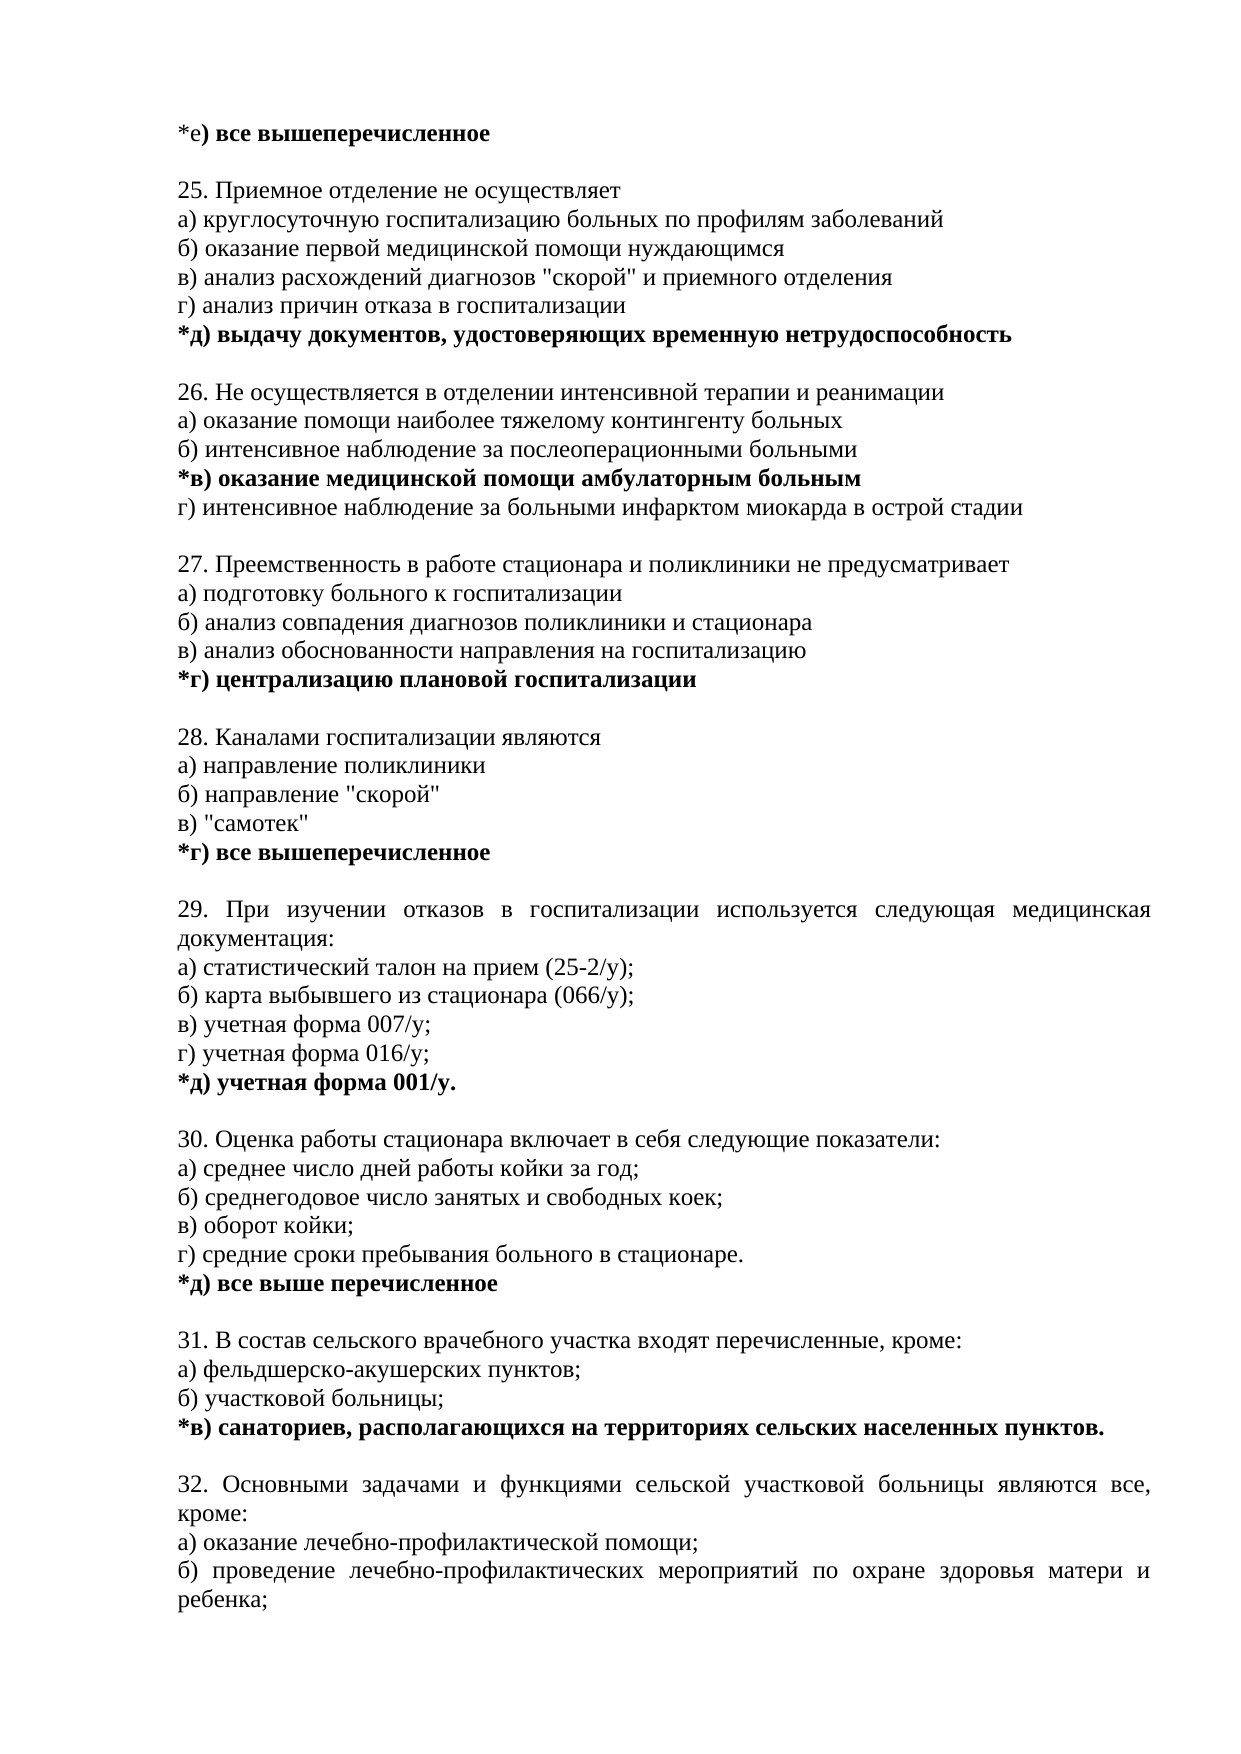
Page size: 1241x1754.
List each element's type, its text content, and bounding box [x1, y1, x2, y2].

text б) оказание первой медицинской помощи нуждающимся [177, 233, 1152, 262]
text а) оказание помощи наиболее тяжелому контингенту больных [177, 406, 1152, 434]
text б) участковой больницы; [177, 1383, 1152, 1412]
text *в) оказание медицинской помощи амбулаторным больным [177, 463, 1152, 492]
text 31. В состав сельского врачебного участка входят перечисленные, кроме: [177, 1326, 1152, 1354]
text б) карта выбывшего из стационара (066/у); [177, 981, 1152, 1009]
text а) фельдшерско-акушерских пунктов; [177, 1354, 1152, 1383]
text в) анализ обоснованности направления на госпитализацию [177, 636, 1152, 664]
text *д) все выше перечисленное [177, 1268, 1152, 1297]
text *г) централизацию плановой госпитализации [177, 664, 1152, 693]
text *г) все вышеперечисленное [177, 837, 1152, 866]
text б) анализ совпадения диагнозов поликлиники и стационара [177, 607, 1152, 636]
text г) учетная форма 016/у; [177, 1038, 1152, 1067]
text в) оборот койки; [177, 1211, 1152, 1239]
text в) учетная форма 007/у; [177, 1009, 1152, 1038]
text г) средние сроки пребывания больного в стационаре. [177, 1239, 1152, 1268]
text а) подготовку больного к госпитализации [177, 578, 1152, 607]
text *в) санаториев, располагающихся на территориях сельских населенных пунктов. [177, 1412, 1152, 1441]
text в) "самотек" [177, 808, 1152, 837]
text 29. При изучении отказов в госпитализации используется следующая медицинская документация: [177, 894, 1152, 952]
text б) интенсивное наблюдение за послеоперационными больными [177, 434, 1152, 463]
text г) анализ причин отказа в госпитализации [177, 291, 1152, 319]
text 32. Основными задачами и функциями сельской участковой больницы являются все, кроме: [177, 1469, 1152, 1527]
text г) интенсивное наблюдение за больными инфарктом миокарда в острой стадии [177, 492, 1152, 521]
text 26. Не осуществляется в отделении интенсивной терапии и реанимации [177, 377, 1152, 406]
text б) проведение лечебно-профилактических мероприятий по охране здоровья матери и ребенка; [177, 1556, 1152, 1613]
text 25. Приемное отделение не осуществляет [177, 176, 1152, 204]
text *д) учетная форма 001/у. [177, 1067, 1152, 1096]
text а) среднее число дней работы койки за год; [177, 1153, 1152, 1182]
text 27. Преемственность в работе стационара и поликлиники не предусматривает [177, 549, 1152, 578]
text б) среднегодовое число занятых и свободных коек; [177, 1182, 1152, 1211]
text в) анализ расхождений диагнозов "скорой" и приемного отделения [177, 262, 1152, 291]
text а) статистический талон на прием (25-2/у); [177, 952, 1152, 981]
text а) направление поликлиники [177, 751, 1152, 779]
text а) круглосуточную госпитализацию больных по профилям заболеваний [177, 204, 1152, 233]
text *д) выдачу документов, удостоверяющих временную нетрудоспособность [177, 319, 1152, 348]
text 30. Оценка работы стационара включает в себя следующие показатели: [177, 1124, 1152, 1153]
text б) направление "скорой" [177, 779, 1152, 808]
text *е) все вышеперечисленное [177, 118, 1152, 147]
text а) оказание лечебно-профилактической помощи; [177, 1527, 1152, 1556]
text 28. Каналами госпитализации являются [177, 722, 1152, 751]
